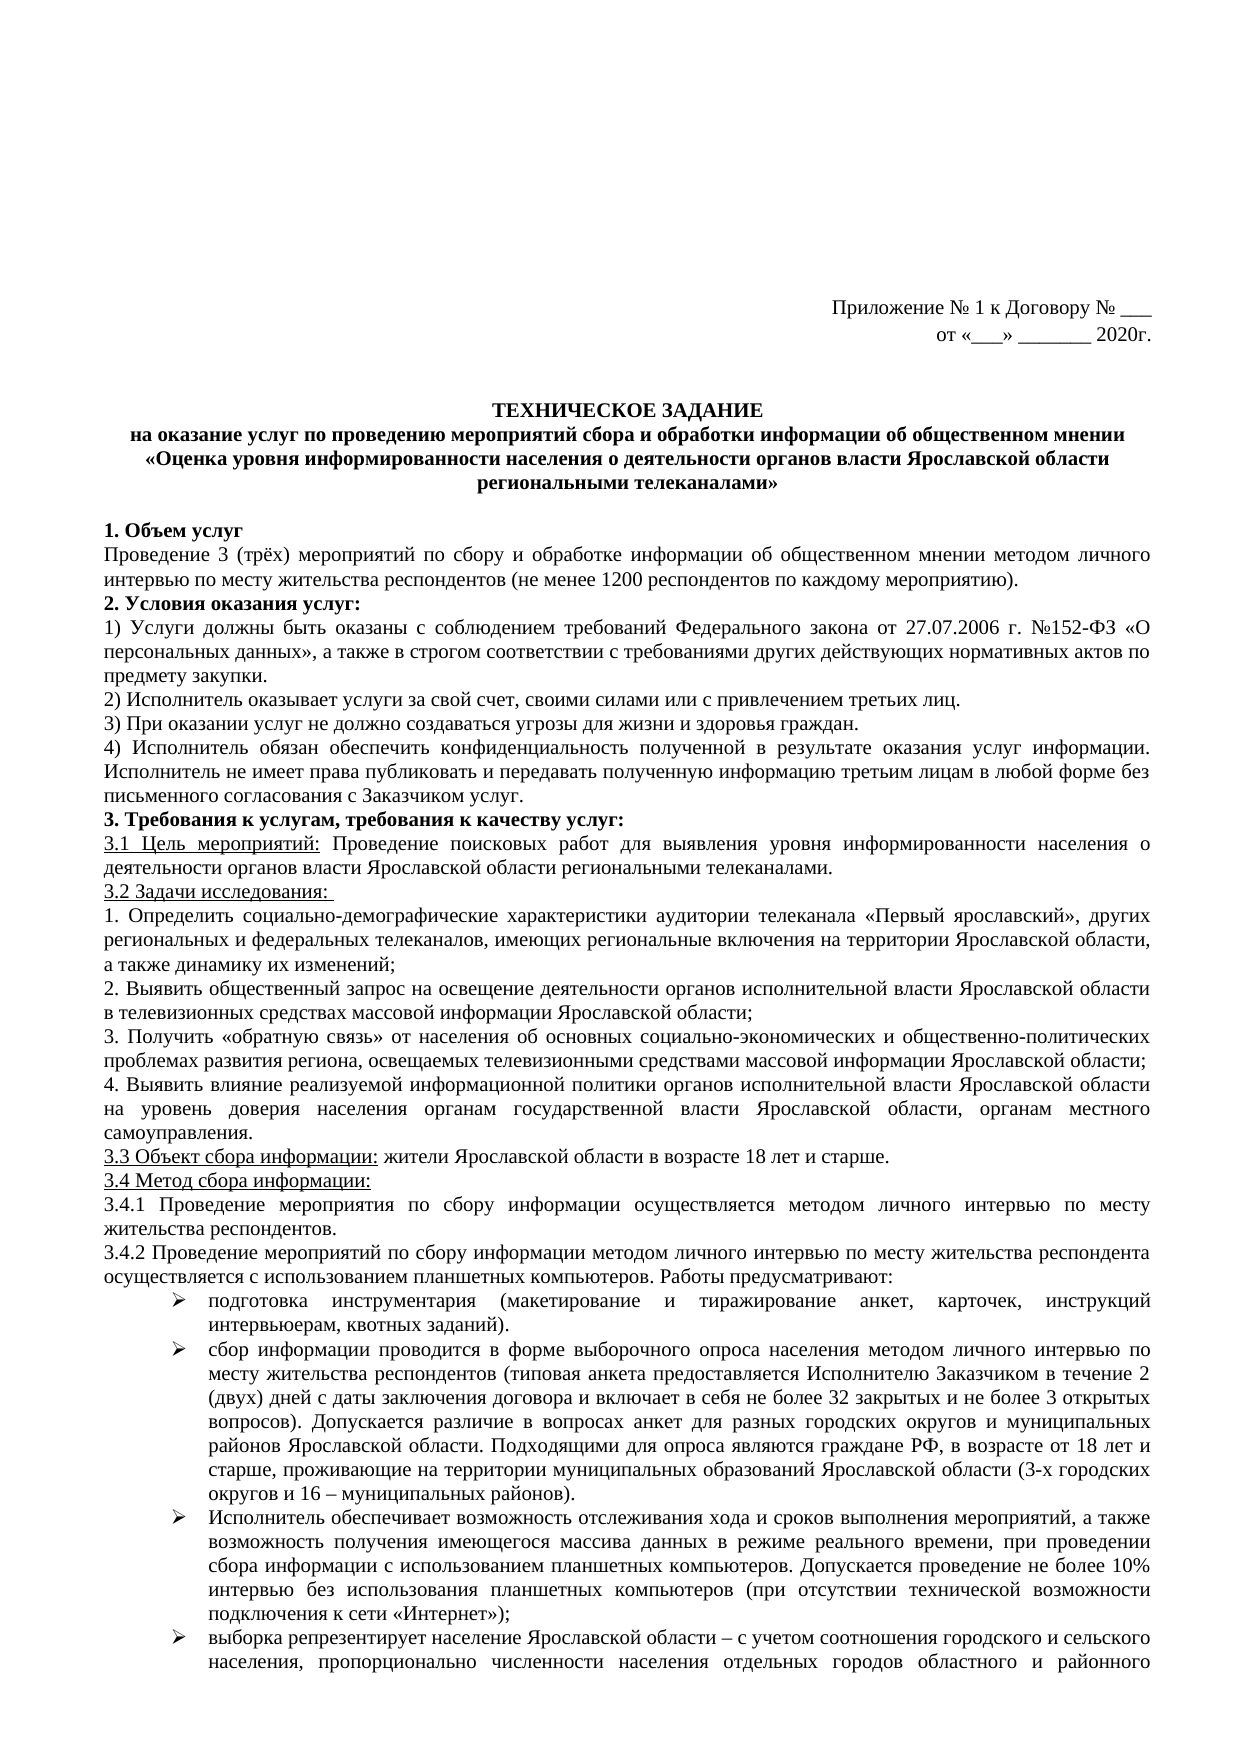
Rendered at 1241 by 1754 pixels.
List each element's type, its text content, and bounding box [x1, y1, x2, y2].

text 3.1 Цель мероприятий: Проведение поисковых работ для выявления уровня информированности населения о деятельности органов власти Ярославской области региональными телеканалами. [103, 831, 1152, 879]
text 1. Определить социально-демографические характеристики аудитории телеканала «Первый ярославский», других региональных и федеральных телеканалов, имеющих региональные включения на территории Ярославской области, а также динамику их изменений; [103, 903, 1152, 976]
text 2) Исполнитель оказывает услуги за свой счет, своими силами или с привлечением третьих лиц. [103, 687, 1152, 711]
text Проведение 3 (трёх) мероприятий по сбору и обработке информации об общественном мнении методом личного интервью по месту жительства респондентов (не менее 1200 респондентов по каждому мероприятию). [103, 542, 1152, 591]
text на оказание услуг по проведению мероприятий сбора и обработки информации об общественном мнении «Оценка уровня информированности населения о деятельности органов власти Ярославской области региональными телеканалами» [103, 422, 1152, 494]
list сбор информации проводится в форме выборочного опроса населения методом личного интервью по месту жительства респондентов (типовая анкета предоставляется Исполнителю Заказчиком в течение 2 (двух) дней с даты заключения договора и включает в себя не более 32 закрытых и не более 3 открытых вопросов). Допускается различие в вопросах анкет для разных городских округов и муниципальных районов Ярославской области. Подходящими для опроса являются граждане РФ, в возрасте от 18 лет и старше, проживающие на территории муниципальных образований Ярославской области (3-х городских округов и 16 – муниципальных районов). [171, 1336, 1152, 1505]
text 1) Услуги должны быть оказаны с соблюдением требований Федерального закона от 27.07.2006 г. №152-ФЗ «О персональных данных», а также в строгом соответствии с требованиями других действующих нормативных актов по предмету закупки. [103, 614, 1152, 687]
list 3) При оказании услуг не должно создаваться угрозы для жизни и здоровья граждан. [103, 711, 1152, 735]
list подготовка инструментария (макетирование и тиражирование анкет, карточек, инструкций интервьюерам, квотных заданий). [171, 1288, 1152, 1336]
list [171, 1625, 1152, 1673]
text 3.4.1 Проведение мероприятия по сбору информации осуществляется методом личного интервью по месту жительства респондентов. [103, 1192, 1152, 1240]
text 3.4.2 Проведение мероприятий по сбору информации методом личного интервью по месту жительства респондента осуществляется с использованием планшетных компьютеров. Работы предусматривают: [103, 1240, 1152, 1288]
text от «___» _______ 2020г. [103, 322, 1152, 346]
text ТЕХНИЧЕСКОЕ ЗАДАНИЕ [103, 398, 1152, 422]
text 1. Объем услуг [103, 518, 1152, 542]
list Исполнитель обеспечивает возможность отслеживания хода и сроков выполнения мероприятий, а также возможность получения имеющегося массива данных в режиме реального времени, при проведении сбора информации с использованием планшетных компьютеров. Допускается проведение не более 10% интервью без использования планшетных компьютеров (при отсутствии технической возможности подключения к сети «Интернет»); [171, 1505, 1152, 1625]
text Приложение № 1 к Договору № ___ [103, 295, 1152, 319]
text 3. Требования к услугам, требования к качеству услуг: [103, 807, 1152, 831]
text 3.2 Задачи исследования: [103, 879, 1152, 903]
text 4. Выявить влияние реализуемой информационной политики органов исполнительной власти Ярославской области на уровень доверия населения органам государственной власти Ярославской области, органам местного самоуправления. [103, 1072, 1152, 1144]
text 3. Получить «обратную связь» от населения об основных социально-экономических и общественно-политических проблемах развития региона, освещаемых телевизионными средствами массовой информации Ярославской области; [103, 1024, 1152, 1072]
list 4) Исполнитель обязан обеспечить конфиденциальность полученной в результате оказания услуг информации. Исполнитель не имеет права публиковать и передавать полученную информацию третьим лицам в любой форме без письменного согласования с Заказчиком услуг. [103, 735, 1152, 807]
text 3.3 Объект сбора информации: жители Ярославской области в возрасте 18 лет и старше. [103, 1144, 1152, 1168]
text 2. Условия оказания услуг: [103, 591, 1152, 614]
text 3.4 Метод сбора информации: [103, 1168, 1152, 1192]
text 2. Выявить общественный запрос на освещение деятельности органов исполнительной власти Ярославской области в телевизионных средствах массовой информации Ярославской области; [103, 976, 1152, 1024]
